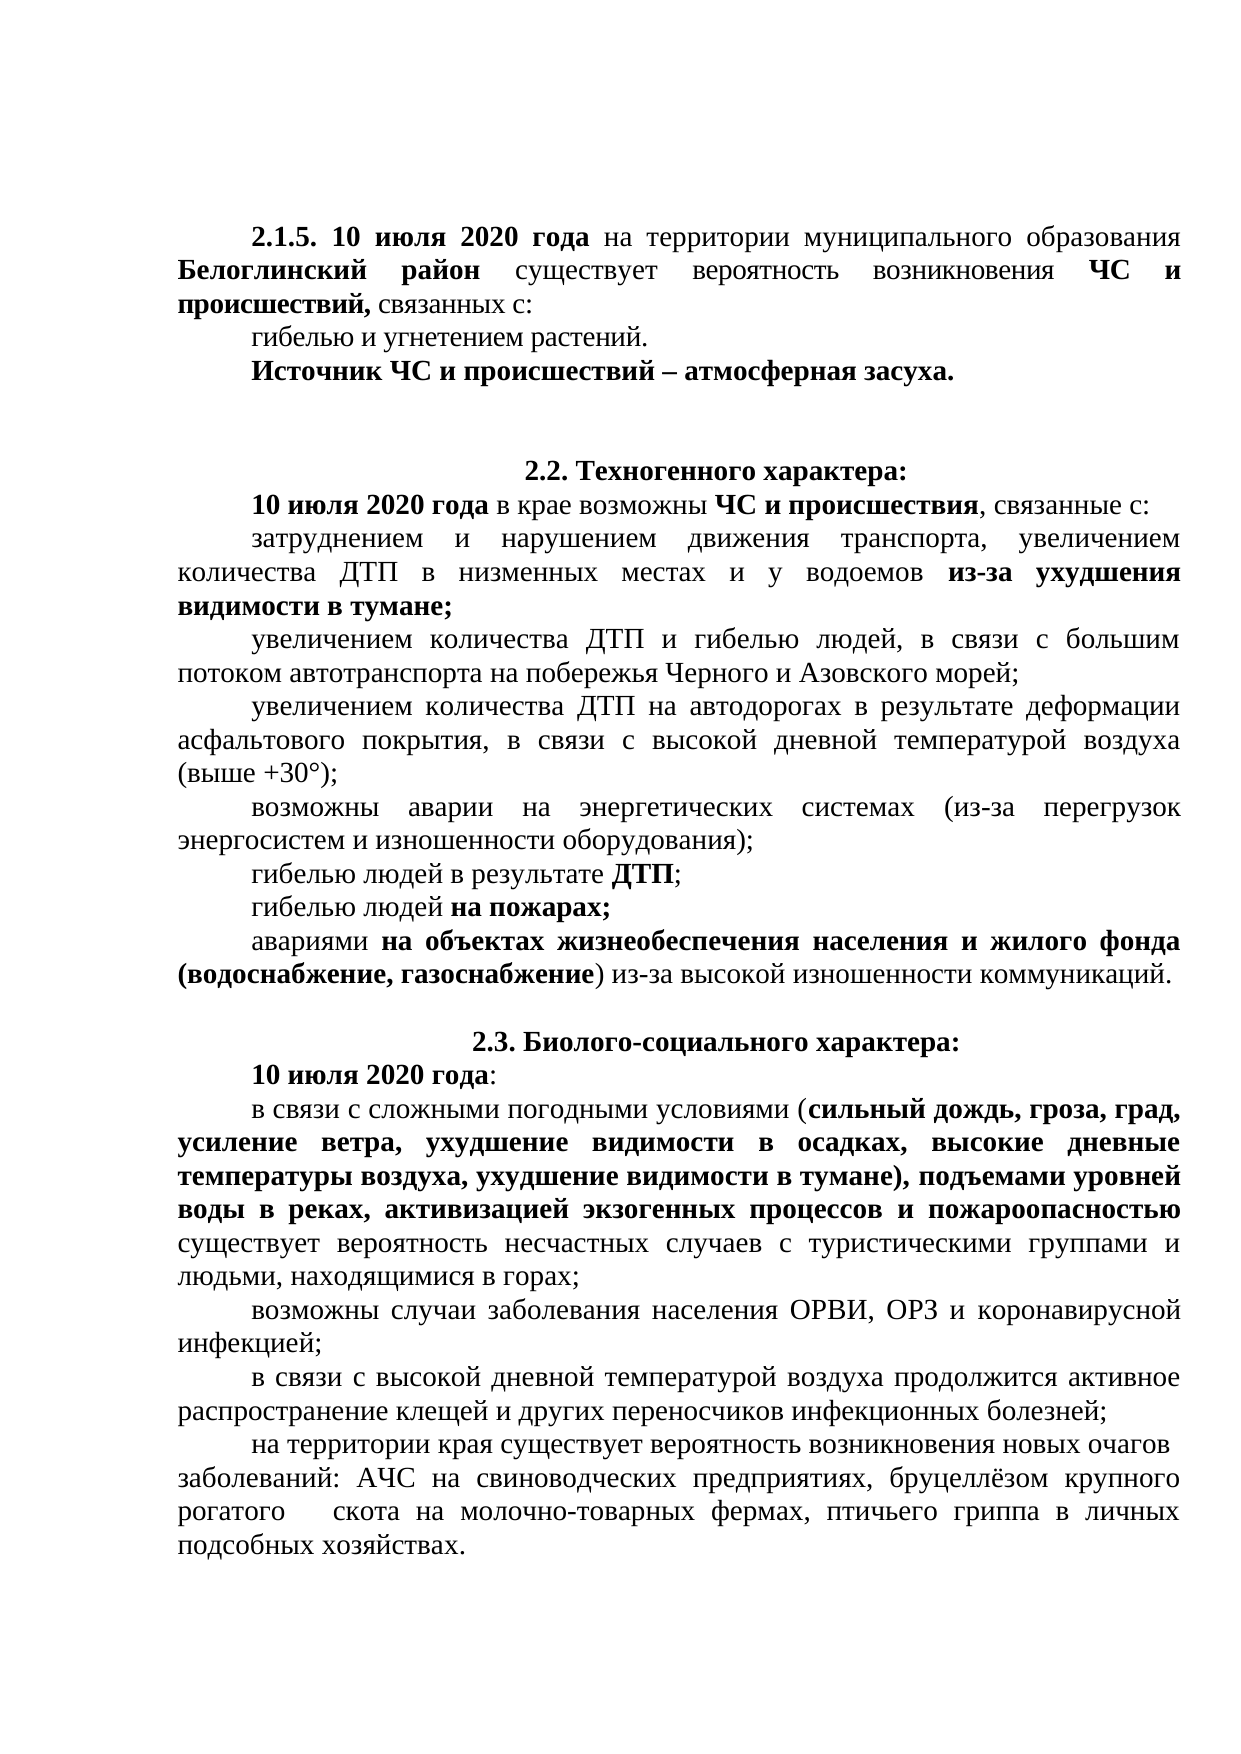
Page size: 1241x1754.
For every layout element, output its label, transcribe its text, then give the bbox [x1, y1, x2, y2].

text затруднением и нарушением движения транспорта, увеличением количества ДТП в низменных местах и у водоемов из-за ухудшения видимости в тумане; [177, 521, 1181, 621]
text на территории края существует вероятность возникновения новых очагов [177, 1426, 1181, 1460]
text 10 июля 2020 года: [177, 1057, 1181, 1091]
text 10 июля 2020 года в крае возможны ЧС и происшествия, связанные с: [177, 487, 1181, 521]
text гибелью людей на пожарах; [177, 889, 1181, 923]
text в связи с высокой дневной температурой воздуха продолжится активное распространение клещей и других переносчиков инфекционных болезней; [177, 1359, 1181, 1426]
text в связи с сложными погодными условиями (сильный дождь, гроза, град, усиление ветра, ухудшение видимости в осадках, высокие дневные температуры воздуха, ухудшение видимости в тумане), подъемами уровней воды в реках, активизацией экзогенных процессов и пожароопасностью существует вероятность несчастных случаев с туристическими группами и людьми, находящимися в горах; [177, 1091, 1181, 1292]
text 2.3. Биолого-социального характера: [177, 1024, 1181, 1057]
text гибелью и угнетением растений. [177, 319, 1181, 353]
text 2.2. Техногенного характера: [177, 453, 1181, 487]
text увеличением количества ДТП на автодорогах в результате деформации асфальтового покрытия, в связи с высокой дневной температурой воздуха (выше +30°); [177, 688, 1181, 789]
text Источник ЧС и происшествий – атмосферная засуха. [177, 353, 1181, 386]
text гибелью людей в результате ДТП; [177, 856, 1181, 889]
text увеличением количества ДТП и гибелью людей, в связи с большим потоком автотранспорта на побережья Черного и Азовского морей; [177, 621, 1181, 688]
text 2.1.5. 10 июля 2020 года на территории муниципального образования Белоглинский район существует вероятность возникновения ЧС и происшествий, связанных с: [177, 219, 1181, 319]
text возможны аварии на энергетических системах (из-за перегрузок энергосистем и изношенности оборудования); [177, 789, 1181, 856]
text заболеваний: АЧС на свиноводческих предприятиях, бруцеллёзом крупного рогатого скота на молочно-товарных фермах, птичьего гриппа в личных подсобных хозяйствах. [177, 1460, 1181, 1560]
text возможны случаи заболевания населения ОРВИ, ОРЗ и коронавирусной инфекцией; [177, 1292, 1181, 1359]
text авариями на объектах жизнеобеспечения населения и жилого фонда (водоснабжение, газоснабжение) из-за высокой изношенности коммуникаций. [177, 923, 1181, 990]
